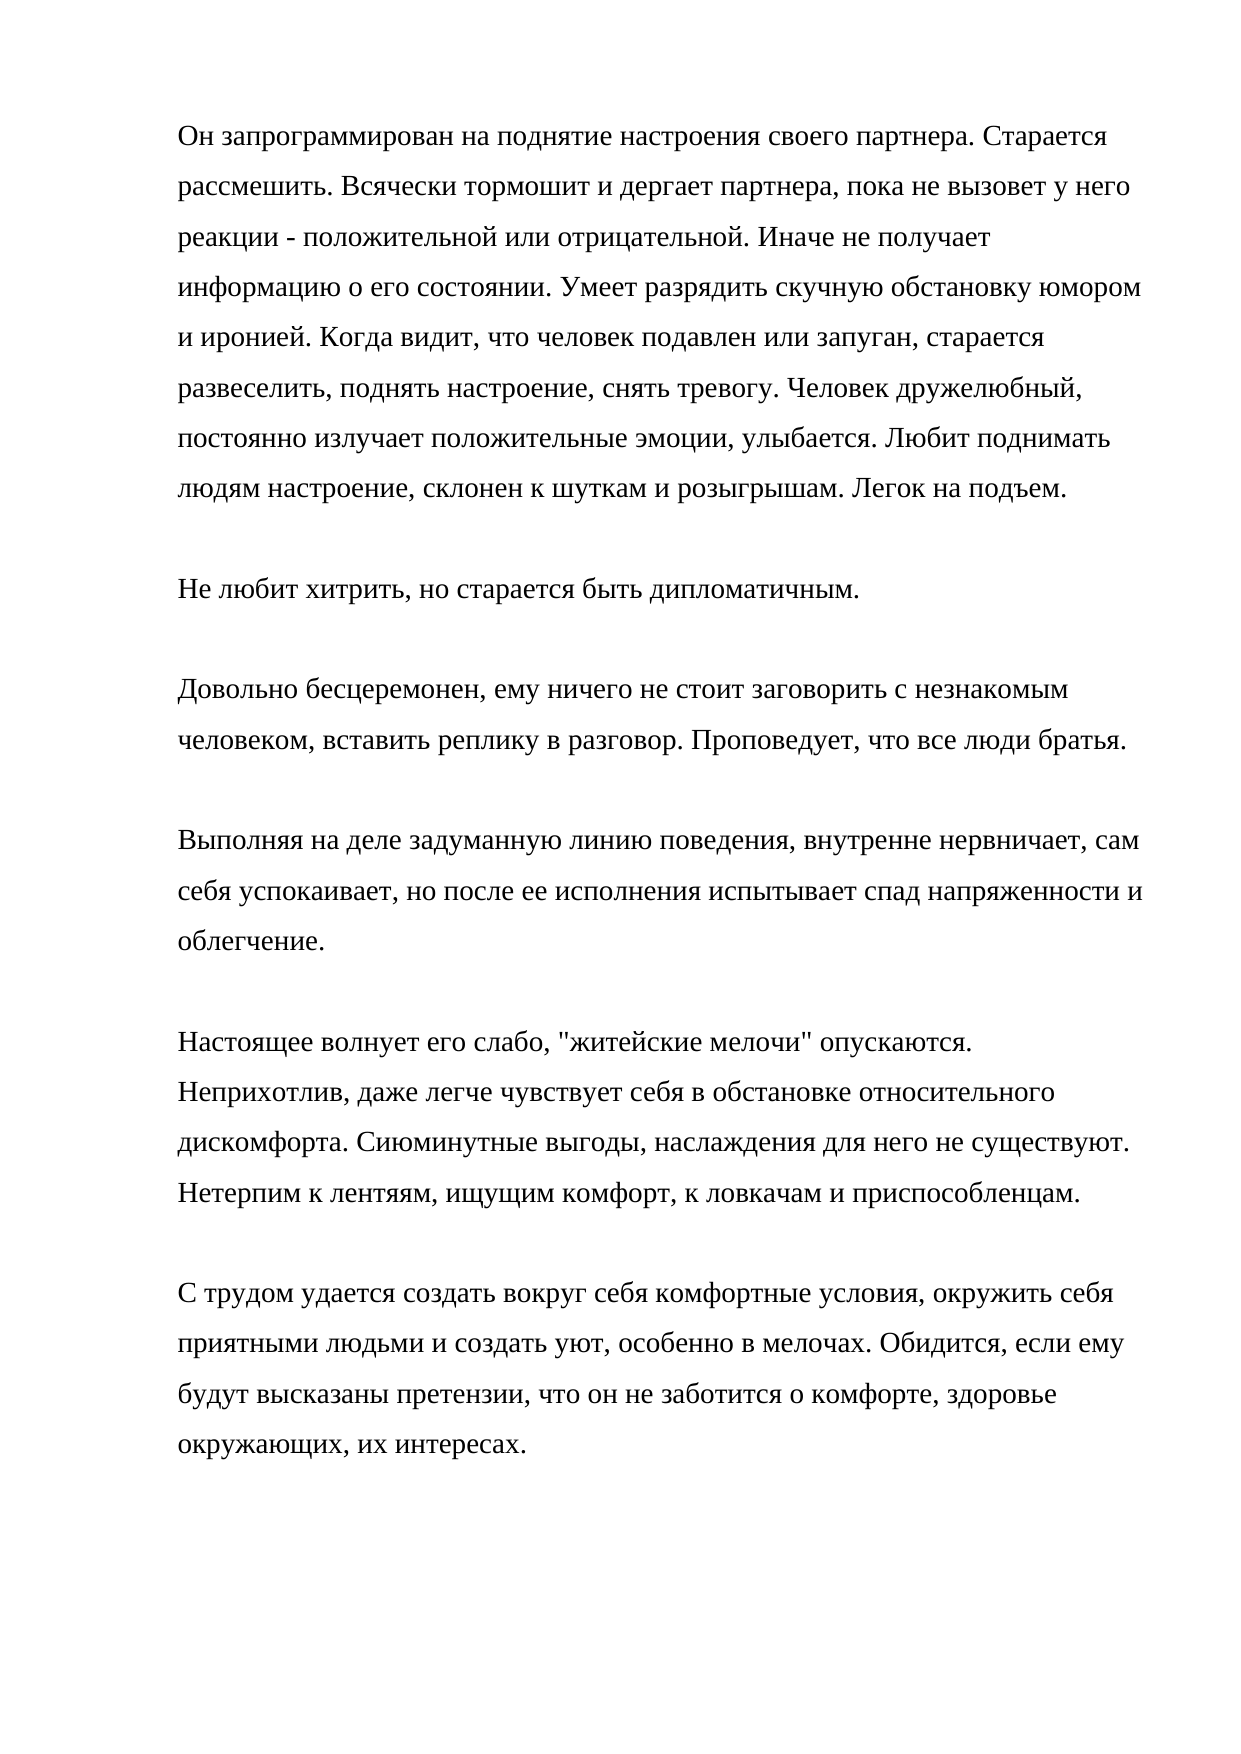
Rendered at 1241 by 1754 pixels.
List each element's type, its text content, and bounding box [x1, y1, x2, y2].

text Не любит хитрить, но старается быть дипломатичным. [177, 571, 1152, 604]
text Настоящее волнует его слабо, "житейские мелочи" опускаются. Неприхотлив, даже легче чувствует себя в обстановке относительного дискомфорта. Сиюминутные выгоды, наслаждения для него не существуют. Нетерпим к лентяям, ищущим комфорт, к ловкачам и приспособленцам. [177, 1024, 1152, 1208]
text Довольно бесцеремонен, ему ничего не стоит заговорить с незнакомым человеком, вставить реплику в разговор. Проповедует, что все люди братья. [177, 672, 1152, 755]
text Он запрограммирован на поднятие настроения своего партнера. Старается рассмешить. Всячески тормошит и дергает партнера, пока не вызовет у него реакции - положительной или отрицательной. Иначе не получает информацию о его состоянии. Умеет разрядить скучную обстановку юмором и иронией. Когда видит, что человек подавлен или запуган, старается развеселить, поднять настроение, снять тревогу. Человек дружелюбный, постоянно излучает положительные эмоции, улыбается. Любит поднимать людям настроение, склонен к шуткам и розыгрышам. Легок на подъем. [177, 118, 1152, 504]
text Выполняя на деле задуманную линию поведения, внутренне нервничает, сам себя успокаивает, но после ее исполнения испытывает спад напряженности и облегчение. [177, 822, 1152, 957]
text С трудом удается создать вокруг себя комфортные условия, окружить себя приятными людьми и создать уют, особенно в мелочах. Обидится, если ему будут высказаны претензии, что он не заботится о комфорте, здоровье окружающих, их интересах. [177, 1275, 1152, 1460]
